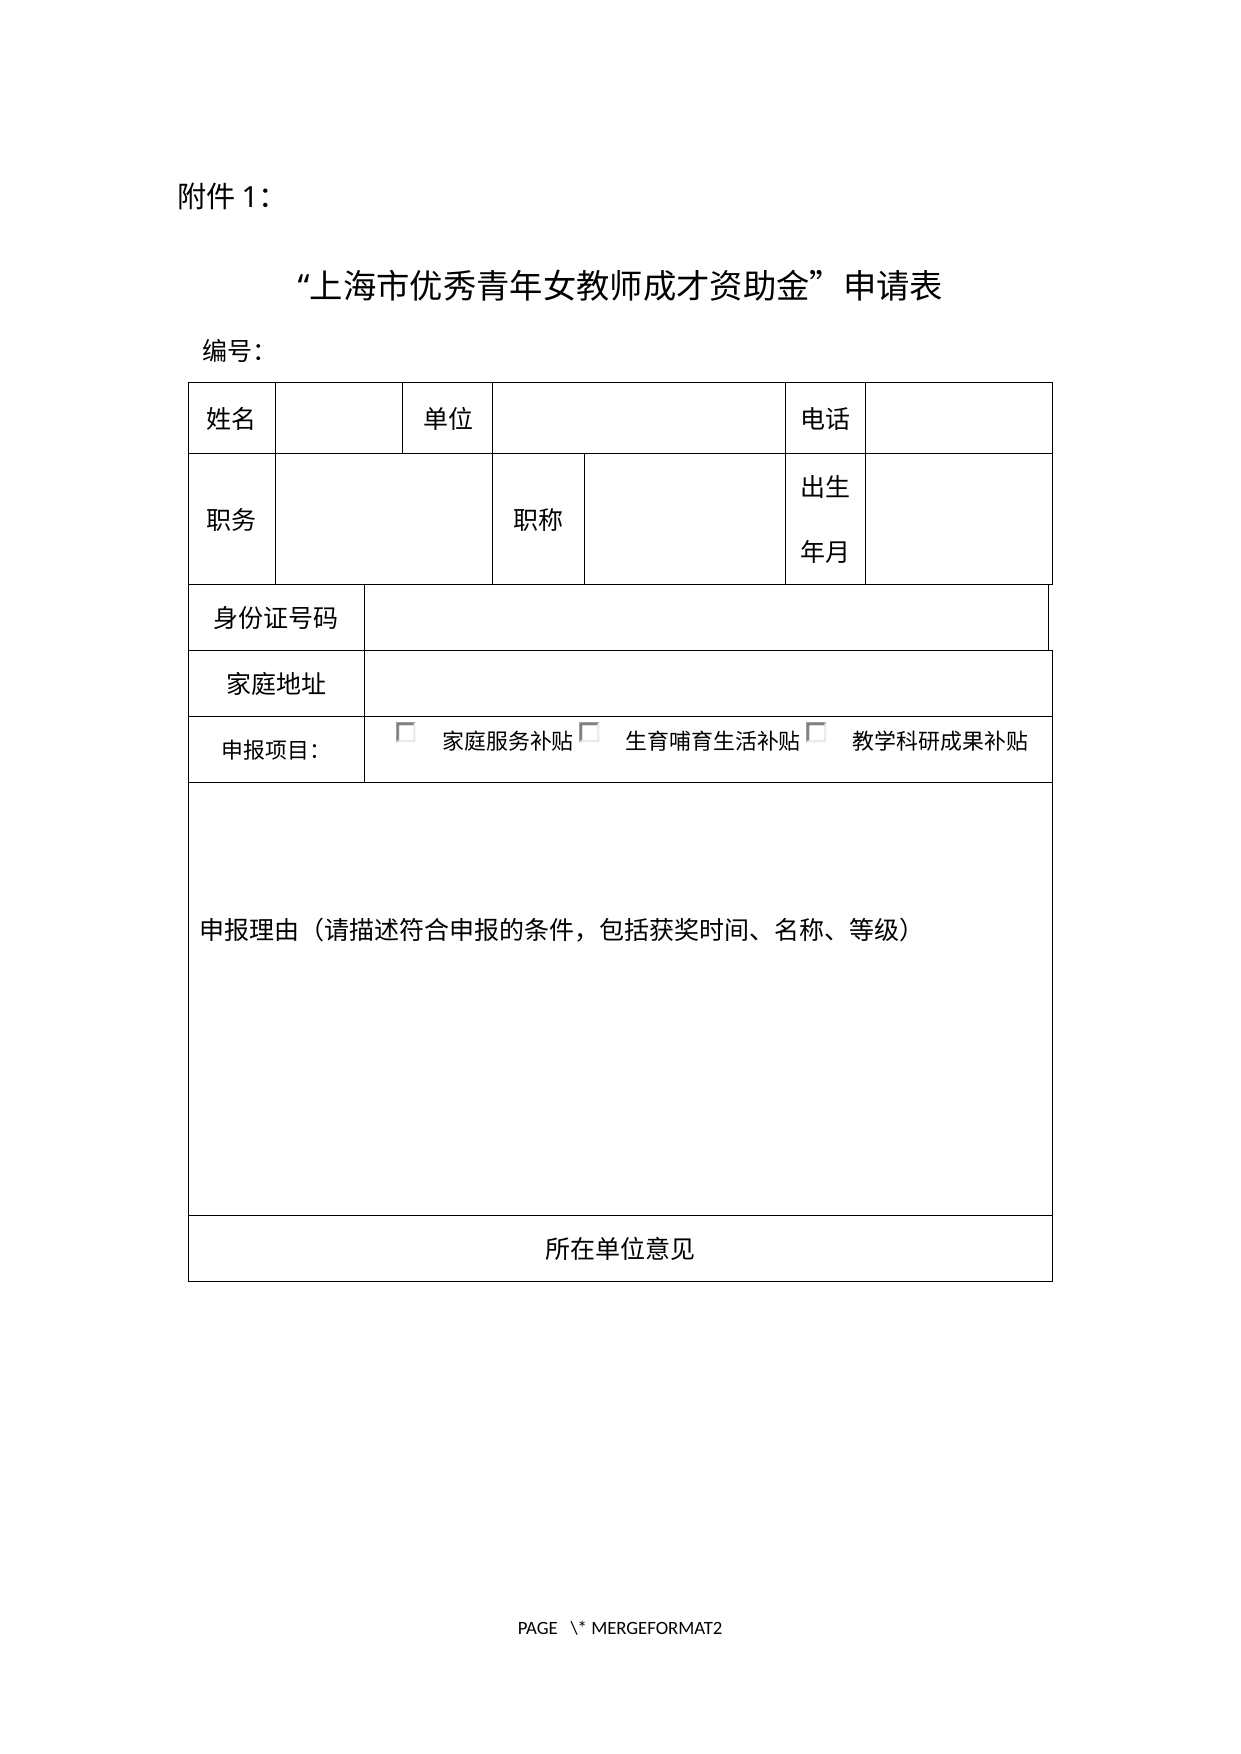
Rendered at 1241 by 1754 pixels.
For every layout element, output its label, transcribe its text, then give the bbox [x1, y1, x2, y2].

table_header 姓名 [189, 383, 275, 452]
table_cell 职称 [493, 454, 584, 583]
table_cell 职务 [189, 454, 275, 583]
table_cell 身份证号码 [189, 585, 364, 649]
table_header [866, 383, 1052, 452]
text 编号： [177, 317, 1063, 382]
table_cell 所在单位意见 [189, 1216, 1052, 1281]
table_cell [365, 651, 1052, 716]
table_header [493, 383, 785, 452]
text “上海市优秀青年女教师成才资助金”申请表 [177, 252, 1063, 317]
table_header 电话 [786, 383, 865, 452]
table_cell [276, 454, 492, 583]
table_header 单位 [403, 383, 492, 452]
table_cell [585, 454, 785, 583]
table_cell 家庭服务补贴 生育哺育生活补贴 教学科研成果补贴 [365, 717, 1052, 782]
table_cell 申报项目： [189, 717, 364, 782]
table_cell 出生年月 [786, 454, 865, 583]
table_cell [365, 585, 1048, 649]
text 附件1： [177, 162, 1063, 227]
table_cell [866, 454, 1052, 583]
table_cell 申报理由（请描述符合申报的条件，包括获奖时间、名称、等级） [189, 783, 1052, 1214]
table_header [276, 383, 402, 452]
table_cell 家庭地址 [189, 651, 364, 716]
